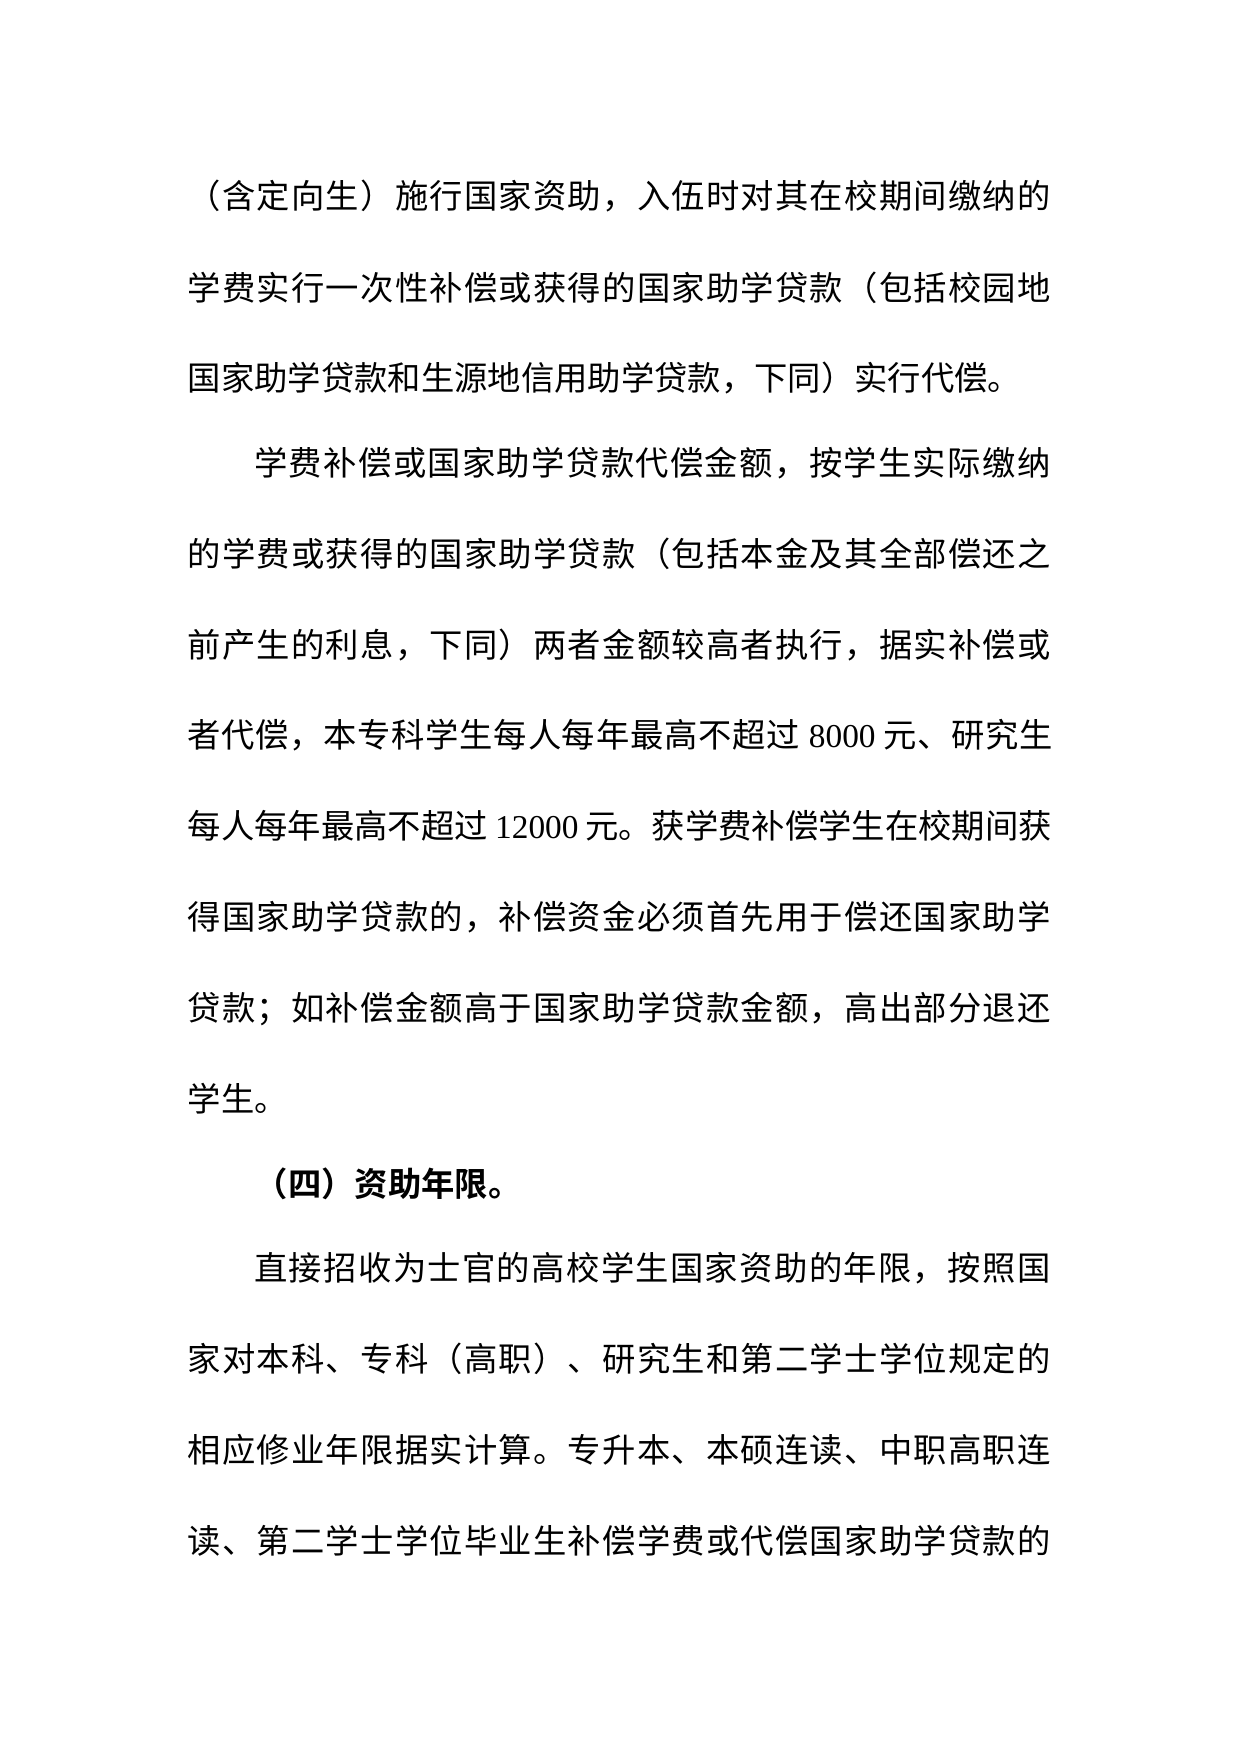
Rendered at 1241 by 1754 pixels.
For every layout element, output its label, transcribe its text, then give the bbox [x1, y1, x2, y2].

text 学费补偿或国家助学贷款代偿金额，按学生实际缴纳的学费或获得的国家助学贷款（包括本金及其全部偿还之前产生的利息，下同）两者金额较高者执行，据实补偿或者代偿，本专科学生每人每年最高不超过8000元、研究生每人每年最高不超过12000元。获学费补偿学生在校期间获得国家助学贷款的，补偿资金必须首先用于偿还国家助学贷款；如补偿金额高于国家助学贷款金额，高出部分退还学生。 [187, 428, 1053, 1130]
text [187, 162, 1053, 409]
text （四）资助年限。 [187, 1149, 1053, 1214]
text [187, 1233, 1053, 1571]
